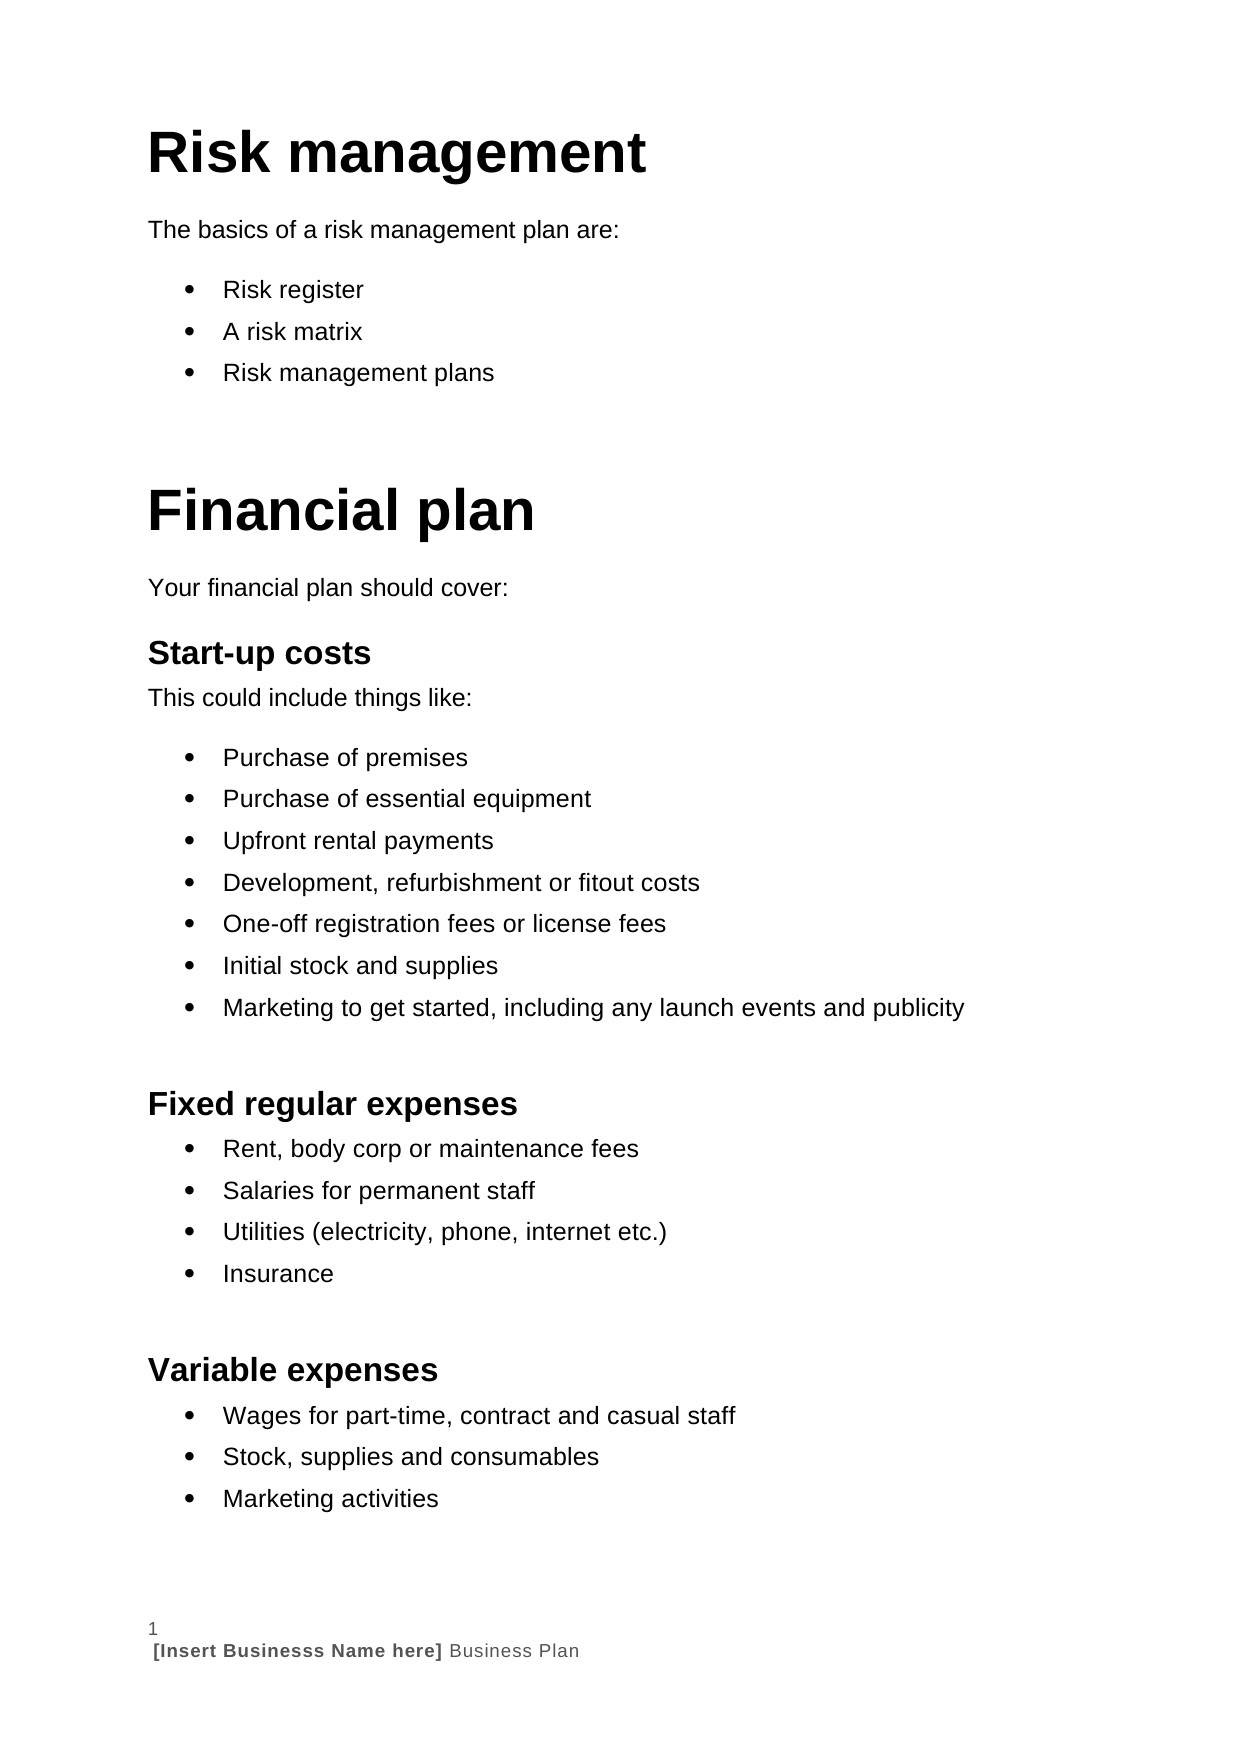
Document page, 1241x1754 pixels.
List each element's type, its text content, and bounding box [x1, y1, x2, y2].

list Risk register [185, 275, 1092, 304]
subtitle Financial plan [148, 476, 1092, 543]
text Your financial plan should cover: [148, 573, 1092, 602]
list One-off registration fees or license fees [185, 909, 1092, 938]
list Rent, body corp or maintenance fees [185, 1134, 1092, 1163]
list A risk matrix [185, 317, 1092, 346]
list Development, refurbishment or fitout costs [185, 867, 1092, 896]
subtitle Risk management [148, 118, 1092, 185]
list Marketing to get started, including any launch events and publicity [185, 992, 1092, 1059]
list Stock, supplies and consumables [185, 1442, 1092, 1471]
text Start-up costs [148, 633, 1092, 671]
text This could include things like: [148, 683, 1092, 712]
list Purchase of essential equipment [185, 784, 1092, 813]
text Fixed regular expenses [148, 1084, 1092, 1122]
text The basics of a risk management plan are: [148, 216, 1092, 244]
list Wages for part-time, contract and casual staff [185, 1401, 1092, 1429]
list Risk management plans [185, 358, 1092, 387]
list Utilities (electricity, phone, internet etc.) [185, 1217, 1092, 1246]
text Variable expenses [148, 1350, 1092, 1389]
list Upfront rental payments [185, 826, 1092, 855]
list Marketing activities [185, 1484, 1092, 1513]
list Purchase of premises [185, 742, 1092, 771]
list Insurance [185, 1259, 1092, 1325]
list Initial stock and supplies [185, 951, 1092, 980]
list Salaries for permanent staff [185, 1176, 1092, 1204]
